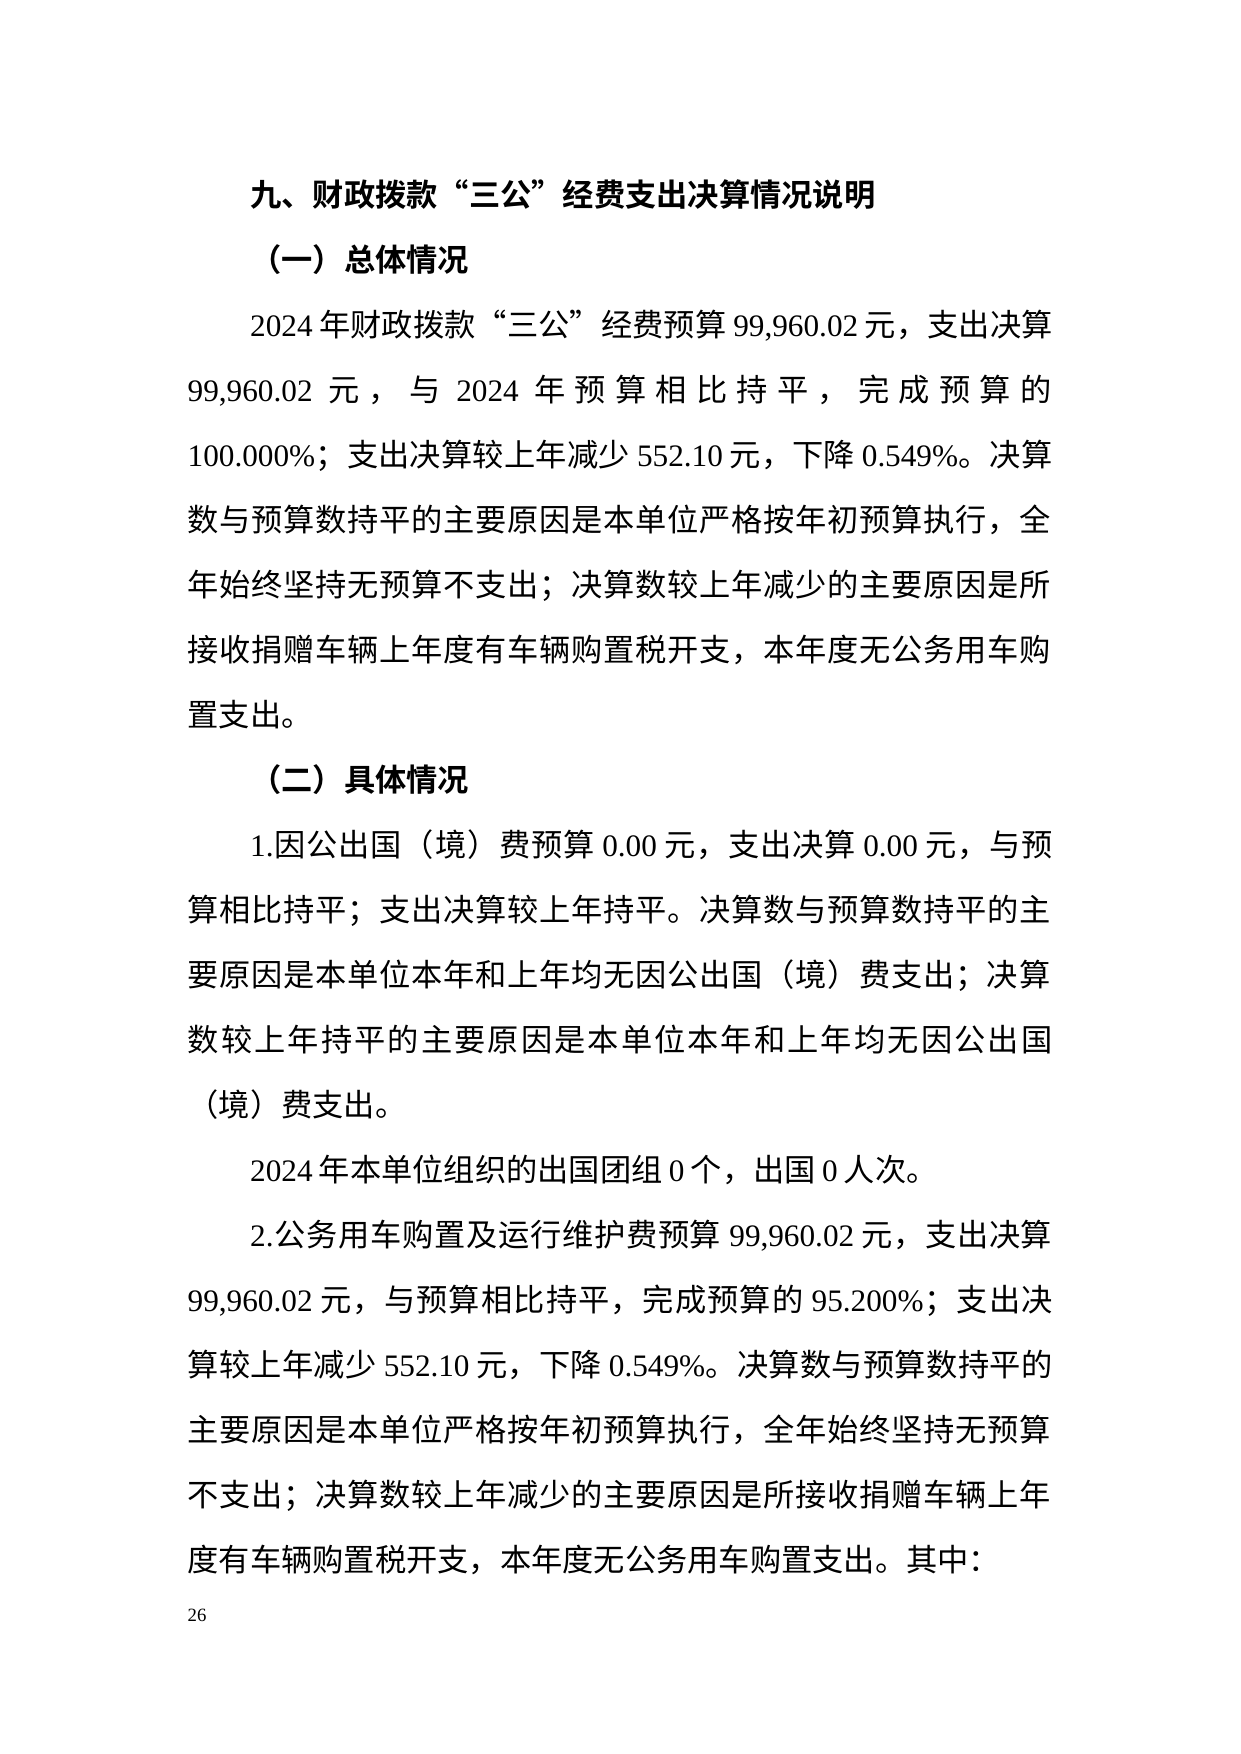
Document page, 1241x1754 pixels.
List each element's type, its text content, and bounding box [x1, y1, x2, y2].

text 1.因公出国（境）费预算0.00元，支出决算0.00元，与预算相比持平；支出决算较上年持平。决算数与预算数持平的主要原因是本单位本年和上年均无因公出国（境）费支出；决算数较上年持平的主要原因是本单位本年和上年均无因公出国（境）费支出。 [187, 810, 1053, 1135]
text 2024年财政拨款“三公”经费预算99,960.02元，支出决算99,960.02元，与2024年预算相比持平，完成预算的100.000%；支出决算较上年减少552.10元，下降0.549%。决算数与预算数持平的主要原因是本单位严格按年初预算执行，全年始终坚持无预算不支出；决算数较上年减少的主要原因是所接收捐赠车辆上年度有车辆购置税开支，本年度无公务用车购置支出。 [187, 290, 1053, 745]
subtitle 九、财政拨款“三公”经费支出决算情况说明 [187, 160, 1053, 225]
text 2024年本单位组织的出国团组0个，出国0人次。 [187, 1135, 1053, 1200]
text （二）具体情况 [187, 745, 1053, 810]
text 2.公务用车购置及运行维护费预算99,960.02元，支出决算99,960.02元，与预算相比持平，完成预算的95.200%；支出决算较上年减少552.10元，下降0.549%。决算数与预算数持平的主要原因是本单位严格按年初预算执行，全年始终坚持无预算不支出；决算数较上年减少的主要原因是所接收捐赠车辆上年度有车辆购置税开支，本年度无公务用车购置支出。其中： [187, 1200, 1053, 1590]
text （一）总体情况 [187, 225, 1053, 290]
